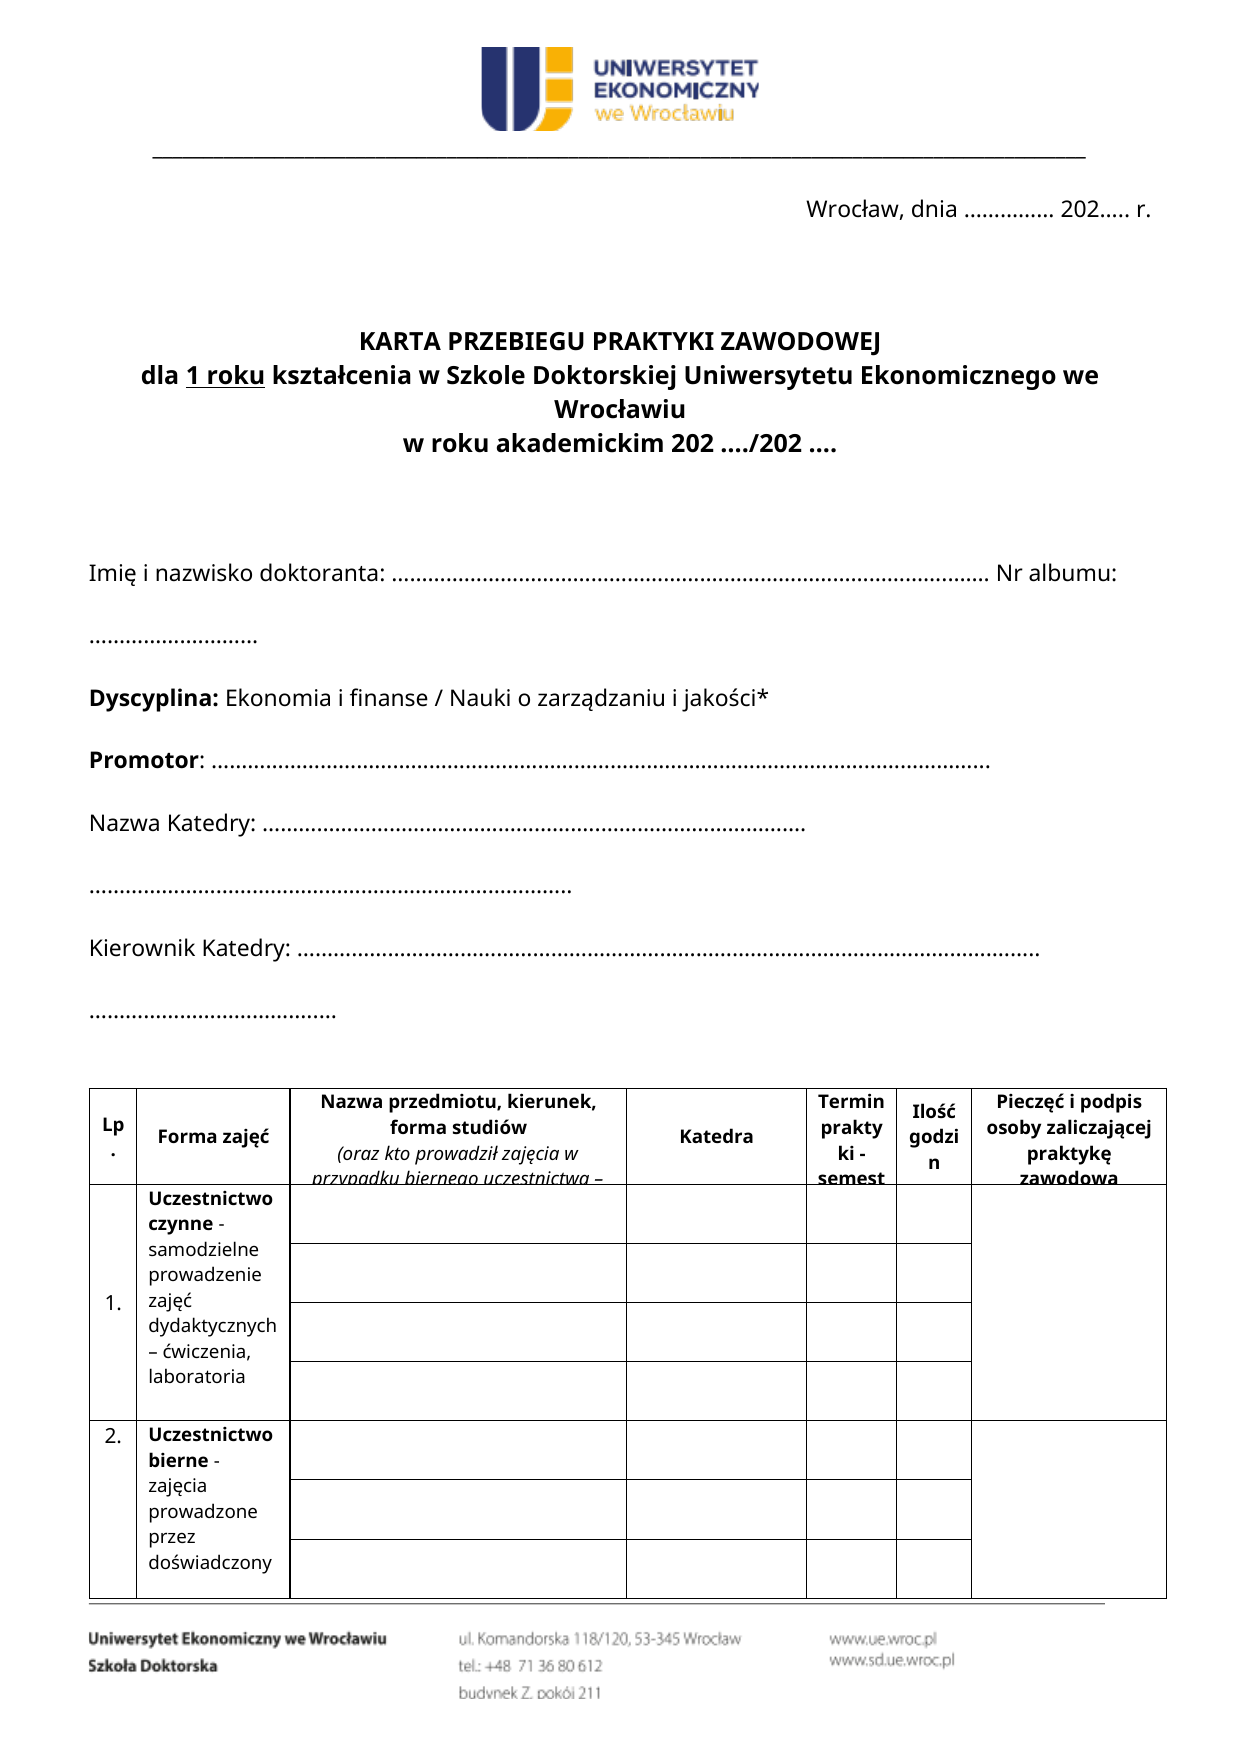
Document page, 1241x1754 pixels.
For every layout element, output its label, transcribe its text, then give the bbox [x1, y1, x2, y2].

table_header Nazwa przedmiotu, kierunek, forma studiów (oraz kto prowadził zajęcia w przypadku biernego uczestnictwa – nazwisko i imię) [291, 1089, 626, 1184]
text Wrocław, dnia …………… 202….. r. [89, 193, 1152, 224]
table_cell [627, 1185, 806, 1243]
table_cell [897, 1244, 971, 1302]
table_cell [291, 1540, 626, 1597]
table_cell [972, 1185, 1166, 1420]
table_cell [627, 1244, 806, 1302]
table_cell [807, 1421, 896, 1479]
table_header Ilość godzin [897, 1089, 971, 1184]
table_cell [291, 1480, 626, 1538]
table_cell [627, 1362, 806, 1420]
table_header Forma zajęć [137, 1089, 289, 1184]
table_cell [897, 1480, 971, 1538]
text w roku akademickim 202 …./202 …. [89, 426, 1152, 460]
table_cell [807, 1303, 896, 1361]
table_cell [897, 1303, 971, 1361]
table_header Lp. [90, 1089, 136, 1184]
table_header Katedra [627, 1089, 806, 1184]
table_cell [972, 1421, 1166, 1597]
table_cell [807, 1540, 896, 1597]
table_cell [807, 1362, 896, 1420]
table_cell [807, 1244, 896, 1302]
table_cell [897, 1421, 971, 1479]
text Nazwa Katedry: ………………………………………………..…………………………….…………………………………………………………………….. [89, 807, 1152, 900]
text dla 1 roku kształcenia w Szkole Doktorskiej Uniwersytetu Ekonomicznego we Wrocławiu [89, 358, 1152, 426]
table_cell 2. [90, 1421, 136, 1597]
table_cell [627, 1303, 806, 1361]
table_cell [291, 1362, 626, 1420]
table_cell [897, 1362, 971, 1420]
table_cell [627, 1480, 806, 1538]
table_cell [291, 1244, 626, 1302]
table_cell Uczestnictwo bierne - zajęcia prowadzone przez doświadczonych pracowników naukowych Katedry (wymagane 36h) [137, 1421, 289, 1597]
table_cell [807, 1185, 896, 1243]
table_cell 1. [90, 1185, 136, 1420]
table_header Pieczęć i podpis osoby zaliczającej praktykę zawodową [972, 1089, 1166, 1184]
table_cell Uczestnictwo czynne - samodzielne prowadzenie zajęć dydaktycznych – ćwiczenia, laboratoria (wymagane 24h) [137, 1185, 289, 1420]
table_cell [627, 1540, 806, 1597]
table_cell [291, 1185, 626, 1243]
table_header Termin praktyki - semestr [807, 1089, 896, 1184]
text KARTA PRZEBIEGU PRAKTYKI ZAWODOWEJ [89, 324, 1152, 358]
table_cell [291, 1421, 626, 1479]
table_cell [627, 1421, 806, 1479]
text Kierownik Katedry: ……………………………………………………………………………………………………….…..………………………………..… [89, 932, 1152, 1025]
text Imię i nazwisko doktoranta: …………………………………………….…………………………………..…… Nr albumu: …………….………… [89, 557, 1152, 650]
table_cell [897, 1185, 971, 1243]
text Promotor: ………………………………………………………………………………………………………………... [89, 744, 1152, 775]
table_cell [897, 1540, 971, 1597]
table_cell [807, 1480, 896, 1538]
table_cell [291, 1303, 626, 1361]
text Dyscyplina: Ekonomia i finanse / Nauki o zarządzaniu i jakości* [89, 682, 1152, 713]
